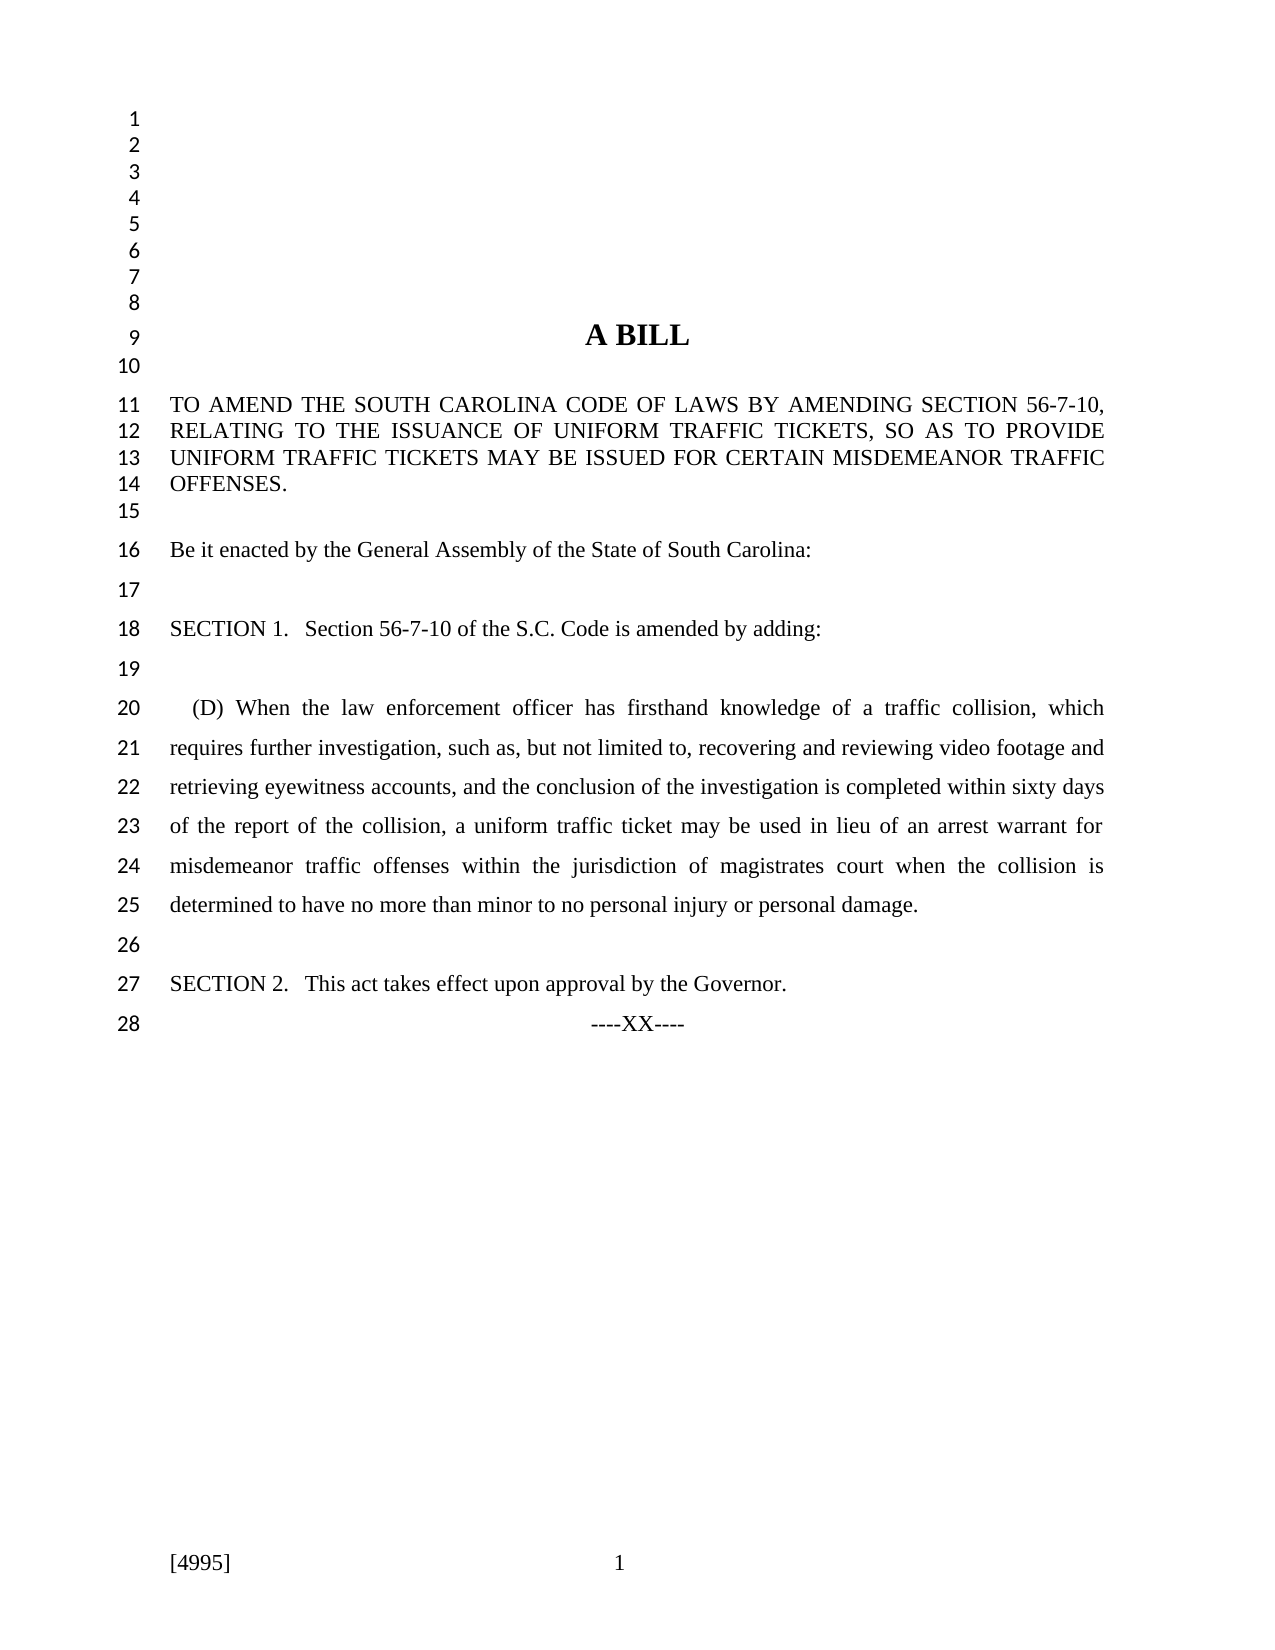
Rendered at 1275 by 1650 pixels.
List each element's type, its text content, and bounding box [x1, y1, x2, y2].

text ----XX---- [169, 1010, 1106, 1036]
text Be it enacted by the General Assembly of the State of South Carolina: [169, 536, 1106, 562]
text SECTION 2. This act takes effect upon approval by the Governor. [169, 970, 1106, 997]
text A bill [169, 316, 1106, 352]
text SECTION 1. Section 56-7-10 of the S.C. Code is amended by adding: [169, 615, 1106, 641]
text (D) When the law enforcement officer has firsthand knowledge of a traffic collision, which requires further investigation, such as, but not limited to, recovering and reviewing video footage and retrieving eyewitness accounts, and the conclusion of the investigation is completed within sixty days of the report of the collision, a uniform traffic ticket may be used in lieu of an arrest warrant for misdemeanor traffic offenses within the jurisdiction of magistrates court when the collision is determined to have no more than minor to no personal injury or personal damage. [169, 694, 1106, 918]
